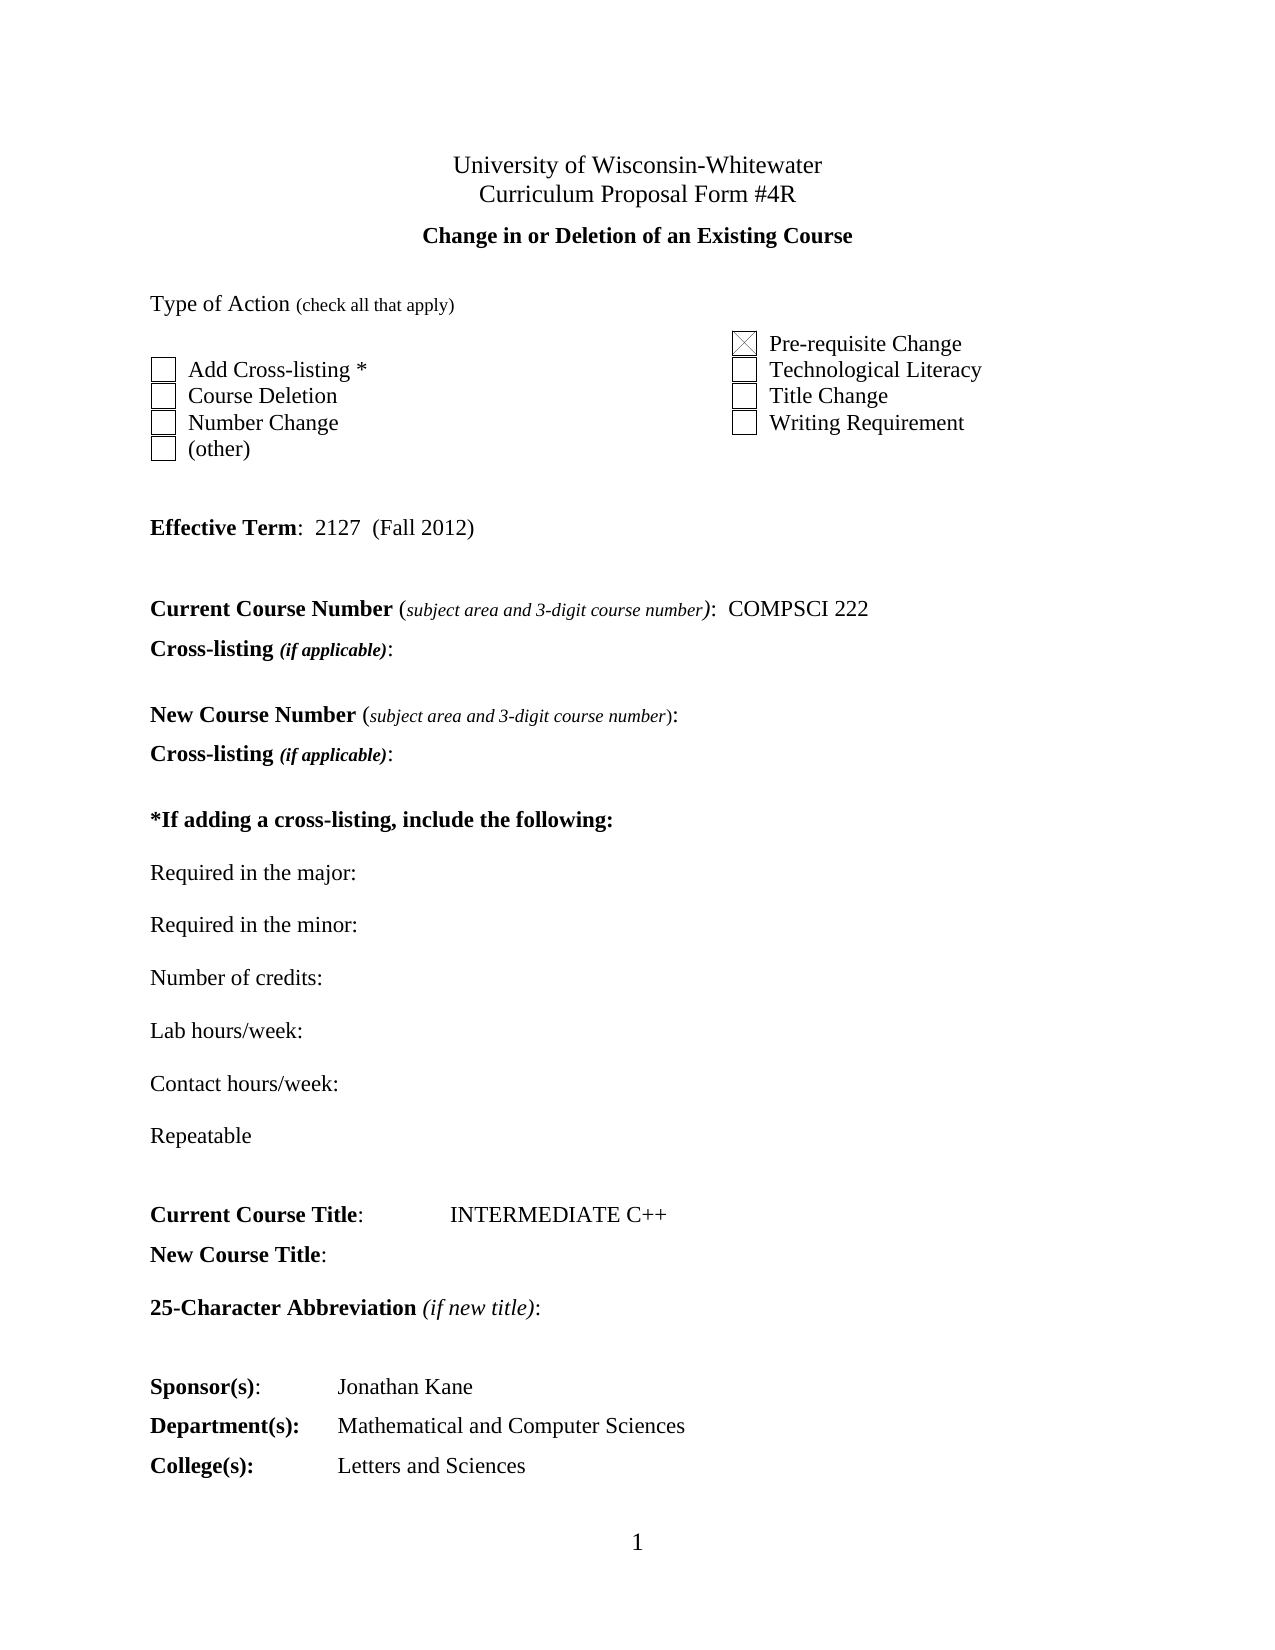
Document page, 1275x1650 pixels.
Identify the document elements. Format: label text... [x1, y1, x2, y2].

text Current Course Number (subject area and 3-digit course number): COMPSCI 222 Cross-listing (if applicable): [150, 596, 1125, 661]
text Curriculum Proposal Form #4R [150, 179, 1125, 207]
title University of Wisconsin-Whitewater [150, 150, 1125, 179]
text Course Deletion Title Change Number Change Writing Requirement [150, 382, 1125, 435]
text Add Cross-listing * Technological Literacy [150, 356, 1125, 382]
text Sponsor(s): Jonathan Kane [150, 1373, 1125, 1399]
text New Course Number (subject area and 3-digit course number): [150, 701, 1125, 727]
text New Course Title: [150, 1241, 1125, 1267]
text (other) [150, 435, 1125, 461]
text Type of Action (check all that apply) [150, 290, 1125, 316]
text Pre-requisite Change [150, 329, 1125, 356]
text *If adding a cross-listing, include the following: [150, 806, 1125, 832]
text College(s): [150, 1452, 1125, 1478]
text Current Course Title: INTERMEDIATE C++ [150, 1201, 1125, 1228]
text Cross-listing (if applicable): [150, 740, 1125, 767]
text Department(s): Mathematical and Computer Sciences [150, 1412, 1125, 1438]
text Effective Term: [150, 514, 1125, 540]
text 25-Character Abbreviation (if new title): [150, 1294, 1125, 1320]
text Required in the major: Required in the minor: [150, 832, 1125, 964]
text Number of credits: Lab hours/week: Contact hours/week: Repeatable [150, 964, 1125, 1149]
subtitle Change in or Deletion of an Existing Course [150, 222, 1125, 248]
